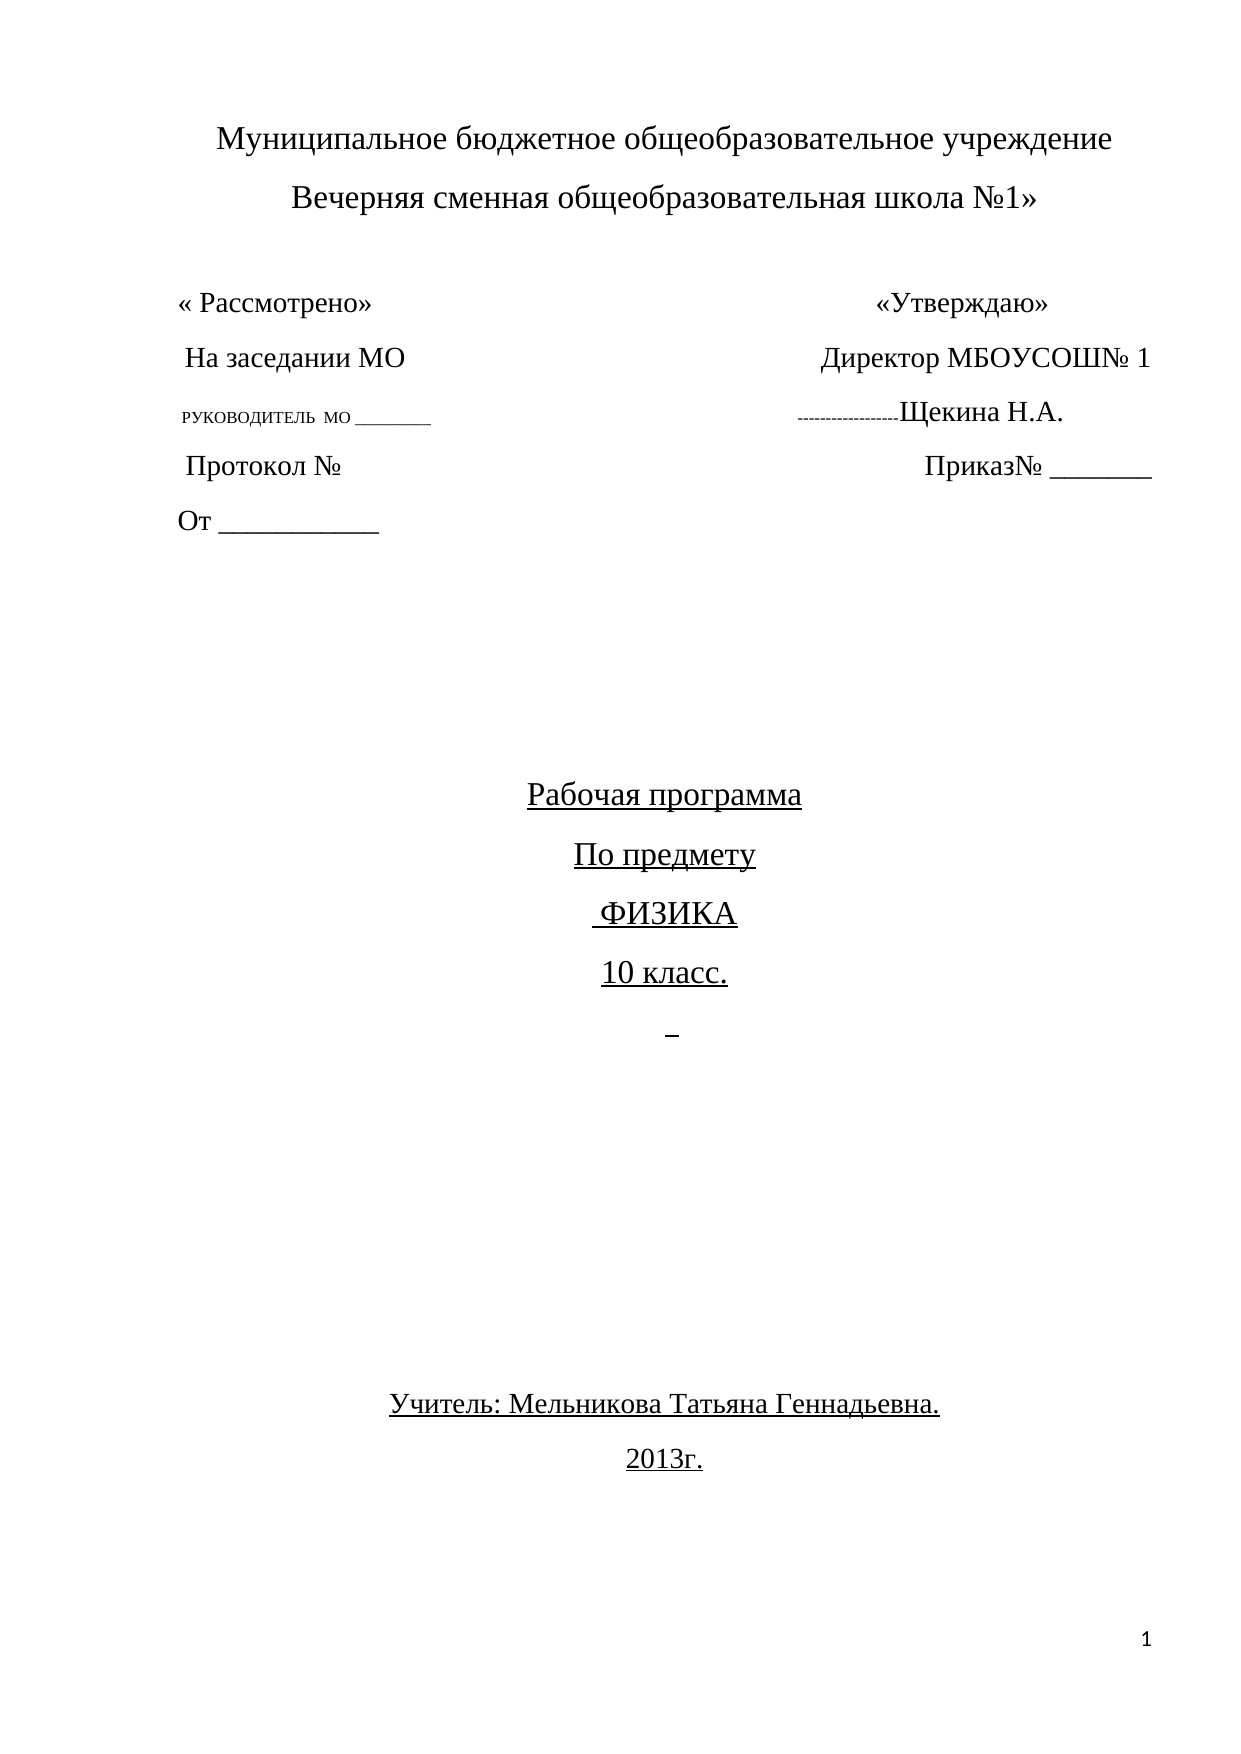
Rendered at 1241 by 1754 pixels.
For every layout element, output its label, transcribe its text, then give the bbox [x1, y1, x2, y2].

text По предмету [177, 834, 1152, 872]
text ФИЗИКА [177, 893, 1152, 931]
text Рабочая программа [177, 775, 1152, 813]
text « Рассмотрено» «Утверждаю» [177, 285, 1152, 319]
text Протокол № Приказ№ _______ [177, 448, 1152, 482]
text Учитель: Мельникова Татьяна Геннадьевна. [177, 1386, 1152, 1420]
text Муниципальное бюджетное общеобразовательное учреждение [177, 118, 1152, 156]
text Вечерняя сменная общеобразовательная школа №1» [177, 177, 1152, 216]
text На заседании МО Директор МБОУСОШ№ 1 [177, 340, 1152, 373]
text 10 класс. [177, 952, 1152, 991]
text РУКОВОДИТЕЛЬ МО _________ ------------------Щекина Н.А. [177, 394, 1152, 428]
text От ___________ [177, 503, 1152, 536]
text 2013г. [177, 1441, 1152, 1474]
